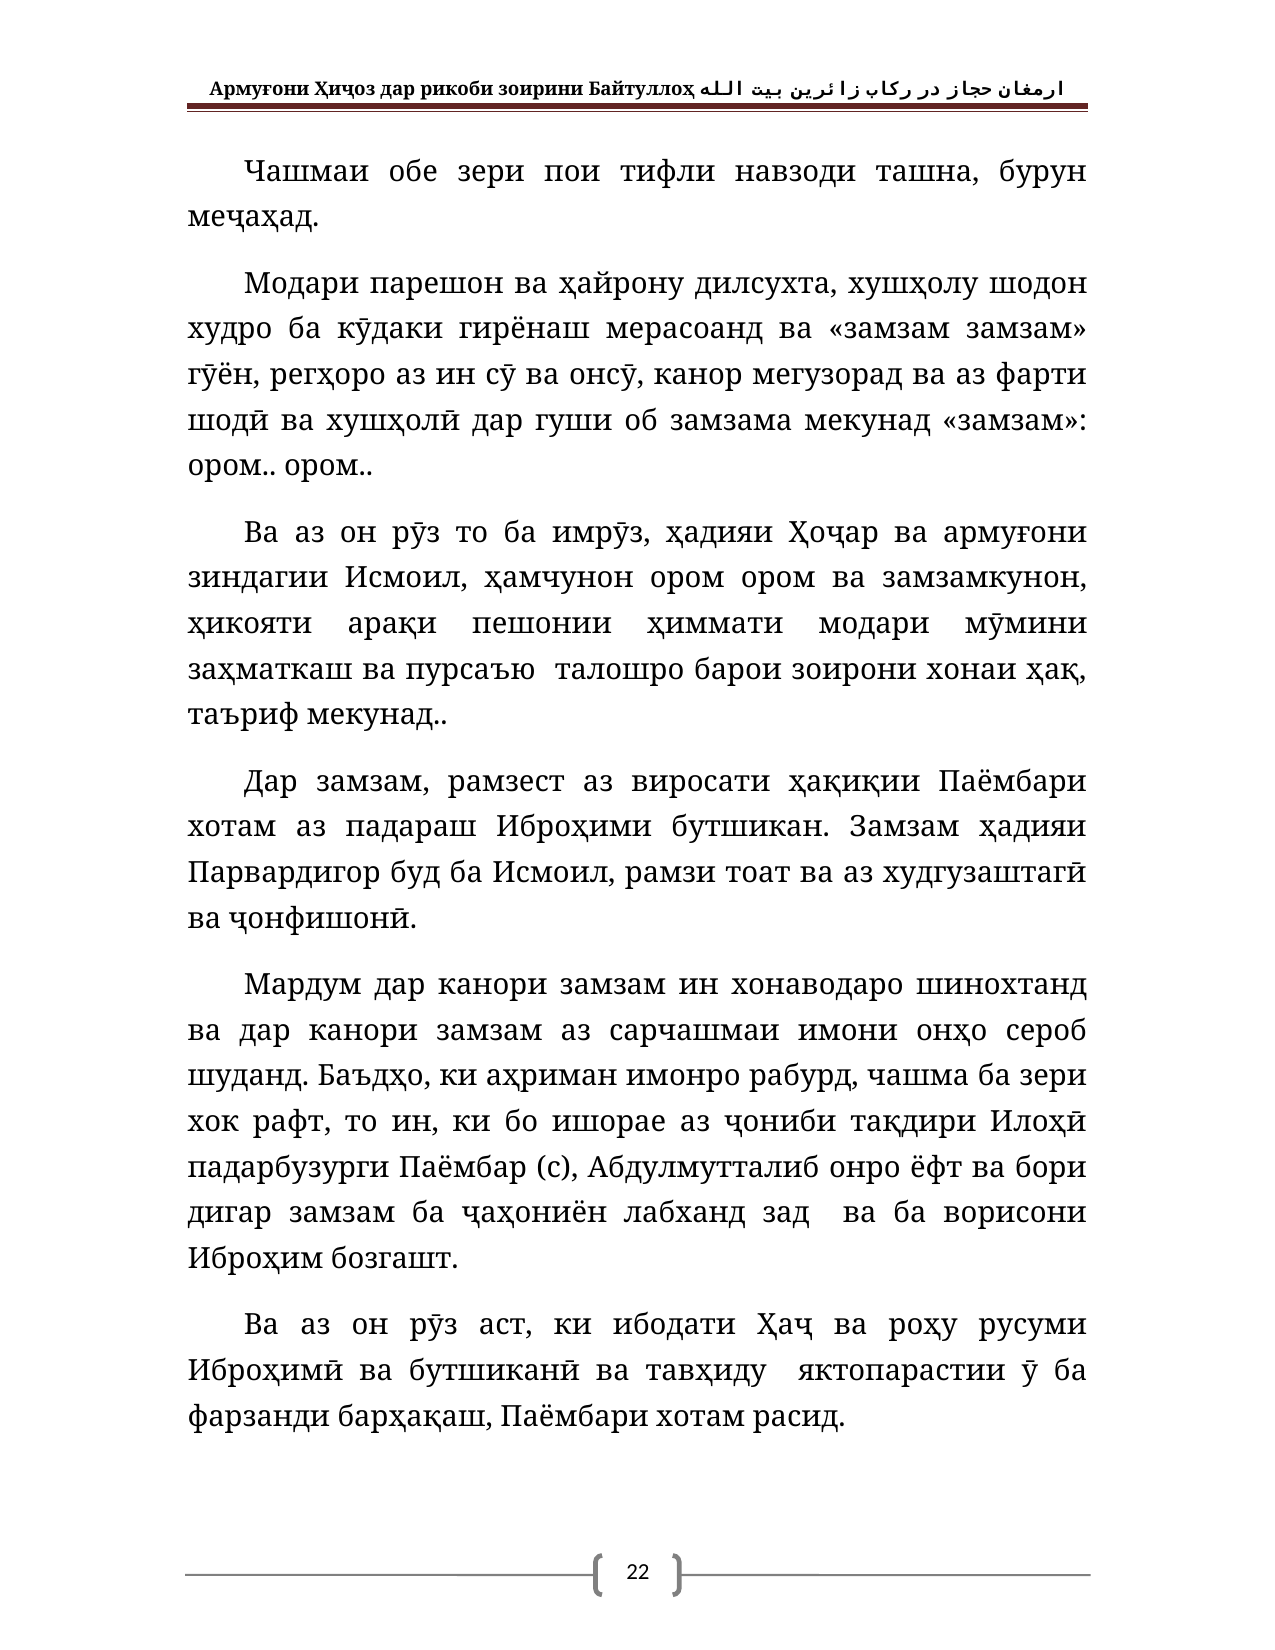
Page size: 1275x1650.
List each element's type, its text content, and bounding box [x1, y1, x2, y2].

text Чашмаи обе зери пои тифли навзоди ташна, бурун меҷаҳад. [187, 150, 1088, 235]
text Ва аз он рӯз аст, ки ибодати Ҳаҷ ва роҳу русуми Иброҳимӣ ва бутшиканӣ ва тавҳиду яктопарастии ӯ ба фарзанди барҳақаш, Паёмбари хотам расид. [187, 1303, 1088, 1434]
text Дар замзам, рамзест аз виросати ҳақиқии Паёмбари хотам аз падараш Иброҳими бутшикан. Замзам ҳадияи Парвардигор буд ба Исмоил, рамзи тоат ва аз худгузаштагӣ ва ҷонфишонӣ. [187, 760, 1088, 937]
text Ва аз он рӯз то ба имрӯз, ҳадияи Ҳоҷар ва армуғони зиндагии Исмоил, ҳамчунон ором ором ва замзамкунон, ҳикояти арақи пешонии ҳиммати модари мӯмини заҳматкаш ва пурсаъю талошро барои зоирони хонаи ҳақ, таъриф мекунад.. [187, 511, 1088, 733]
text Модари парешон ва ҳайрону дилсухта, хушҳолу шодон худро ба кӯдаки гирёнаш мерасоанд ва «замзам замзам» гӯён, регҳоро аз ин сӯ ва онсӯ, канор мегузорад ва аз фарти шодӣ ва хушҳолӣ дар гуши об замзама мекунад «замзам»: ором.. ором.. [187, 262, 1088, 484]
text Мардум дар канори замзам ин хонаводаро шинохтанд ва дар канори замзам аз сарчашмаи имони онҳо сероб шуданд. Баъдҳо, ки аҳриман имонро рабурд, чашма ба зери хок рафт, то ин, ки бо ишорае аз ҷониби тақдири Илоҳӣ падарбузурги Паёмбар (с), Абдулмутталиб онро ёфт ва бори дигар замзам ба ҷаҳониён лабханд зад ва ба ворисони Иброҳим бозгашт. [187, 963, 1088, 1277]
